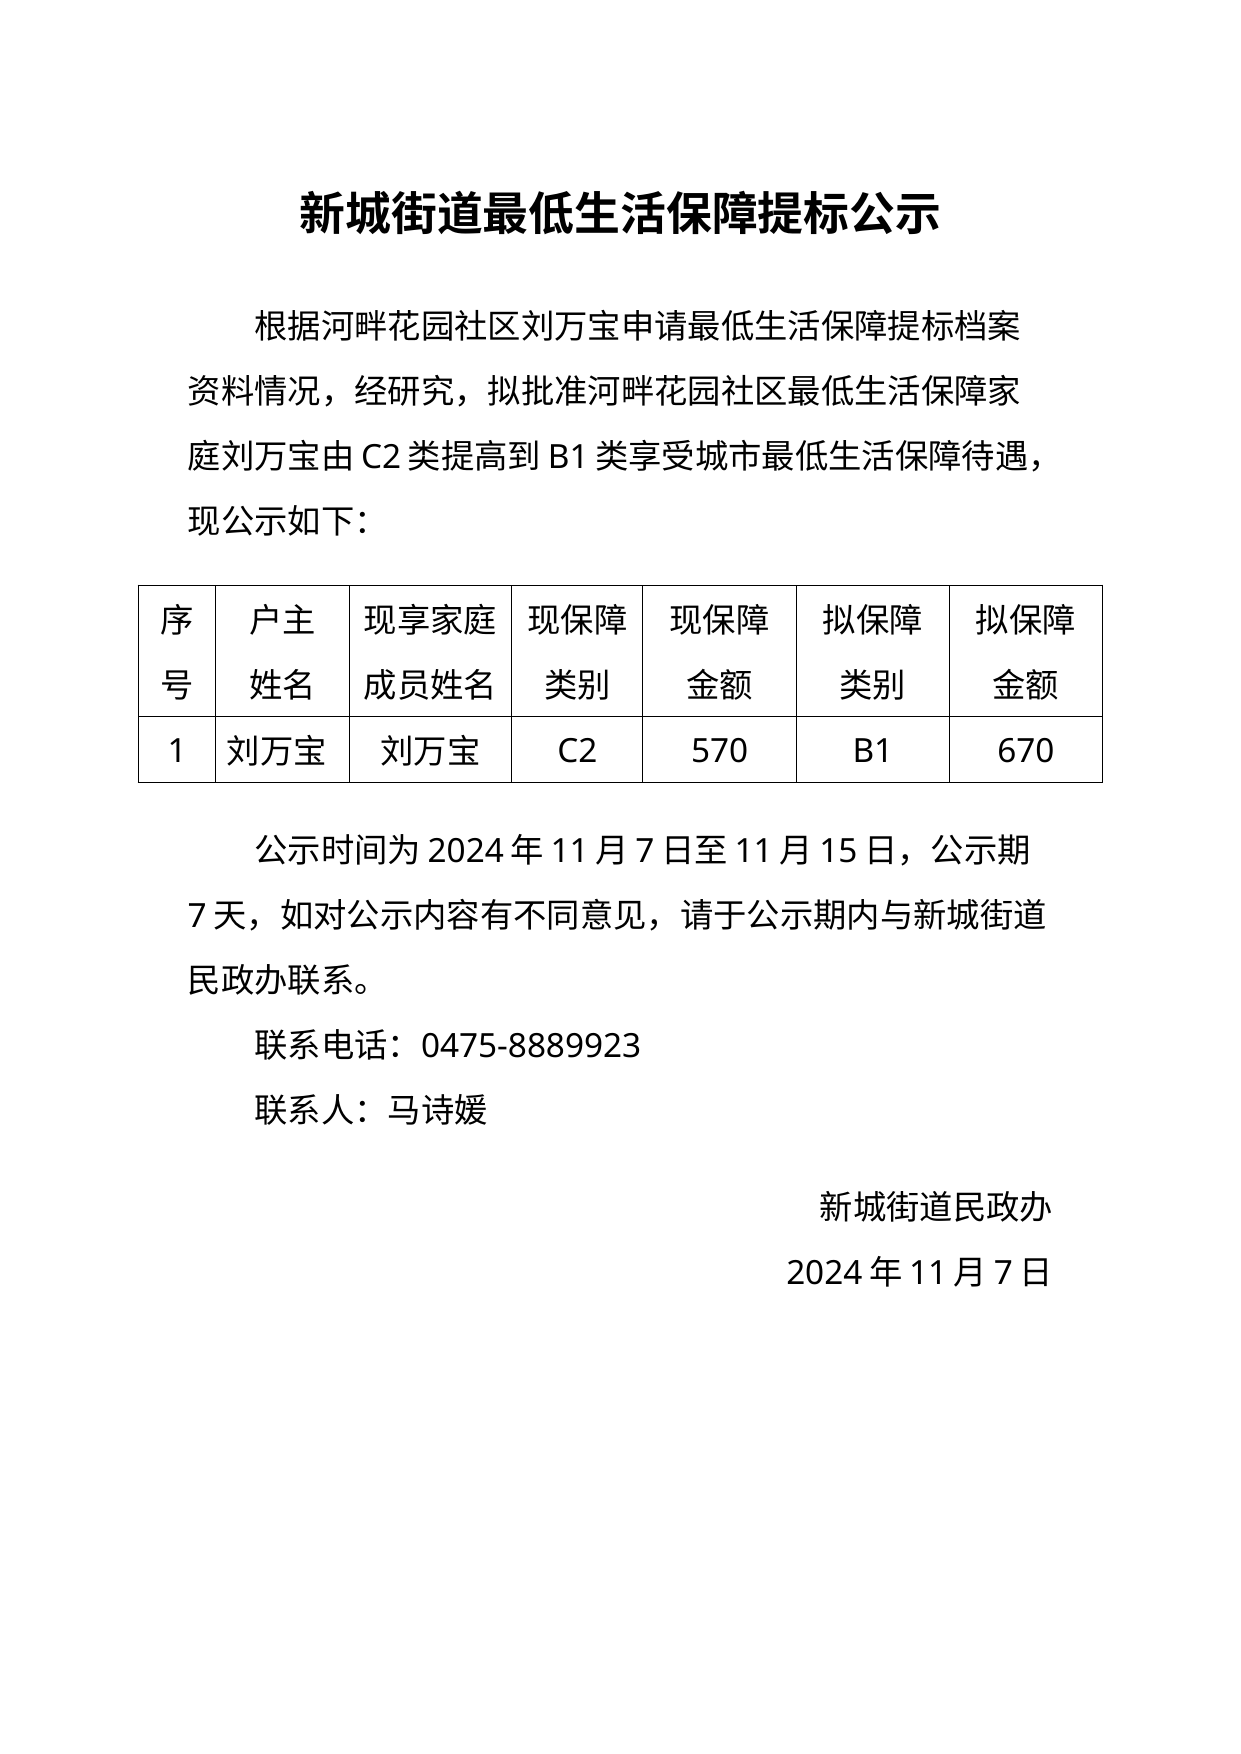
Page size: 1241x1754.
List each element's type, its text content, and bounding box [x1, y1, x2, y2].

table_header 拟保障金额 [950, 586, 1102, 716]
table_cell B1 [797, 717, 949, 782]
text 新城街道最低生活保障提标公示 [187, 162, 1053, 259]
text 2024年11月7日 [187, 1238, 1053, 1303]
text 根据河畔花园社区刘万宝申请最低生活保障提标档案资料情况，经研究，拟批准河畔花园社区最低生活保障家庭刘万宝由C2类提高到B1类享受城市最低生活保障待遇，现公示如下： [187, 292, 1053, 552]
table_cell 1 [139, 717, 215, 782]
table_header 户主 姓名 [216, 586, 349, 716]
text 联系电话：0475-8889923 [187, 1010, 1053, 1075]
table_cell 刘万宝 [216, 717, 349, 782]
table_header 现保障金额 [643, 586, 796, 716]
table_header 现保障类别 [512, 586, 642, 716]
table_header 现享家庭成员姓名 [350, 586, 511, 716]
text 联系人：马诗媛 [187, 1075, 1053, 1140]
table_cell 670 [950, 717, 1102, 782]
text 新城街道民政办 [187, 1173, 1053, 1238]
table_header 拟保障类别 [797, 586, 949, 716]
table_cell 刘万宝 [350, 717, 511, 782]
text 公示时间为2024年11月7日至11月15日，公示期7天，如对公示内容有不同意见，请于公示期内与新城街道民政办联系。 [187, 815, 1053, 1010]
table_cell C2 [512, 717, 642, 782]
table_header 序号 [139, 586, 215, 716]
table_cell 570 [643, 717, 796, 782]
